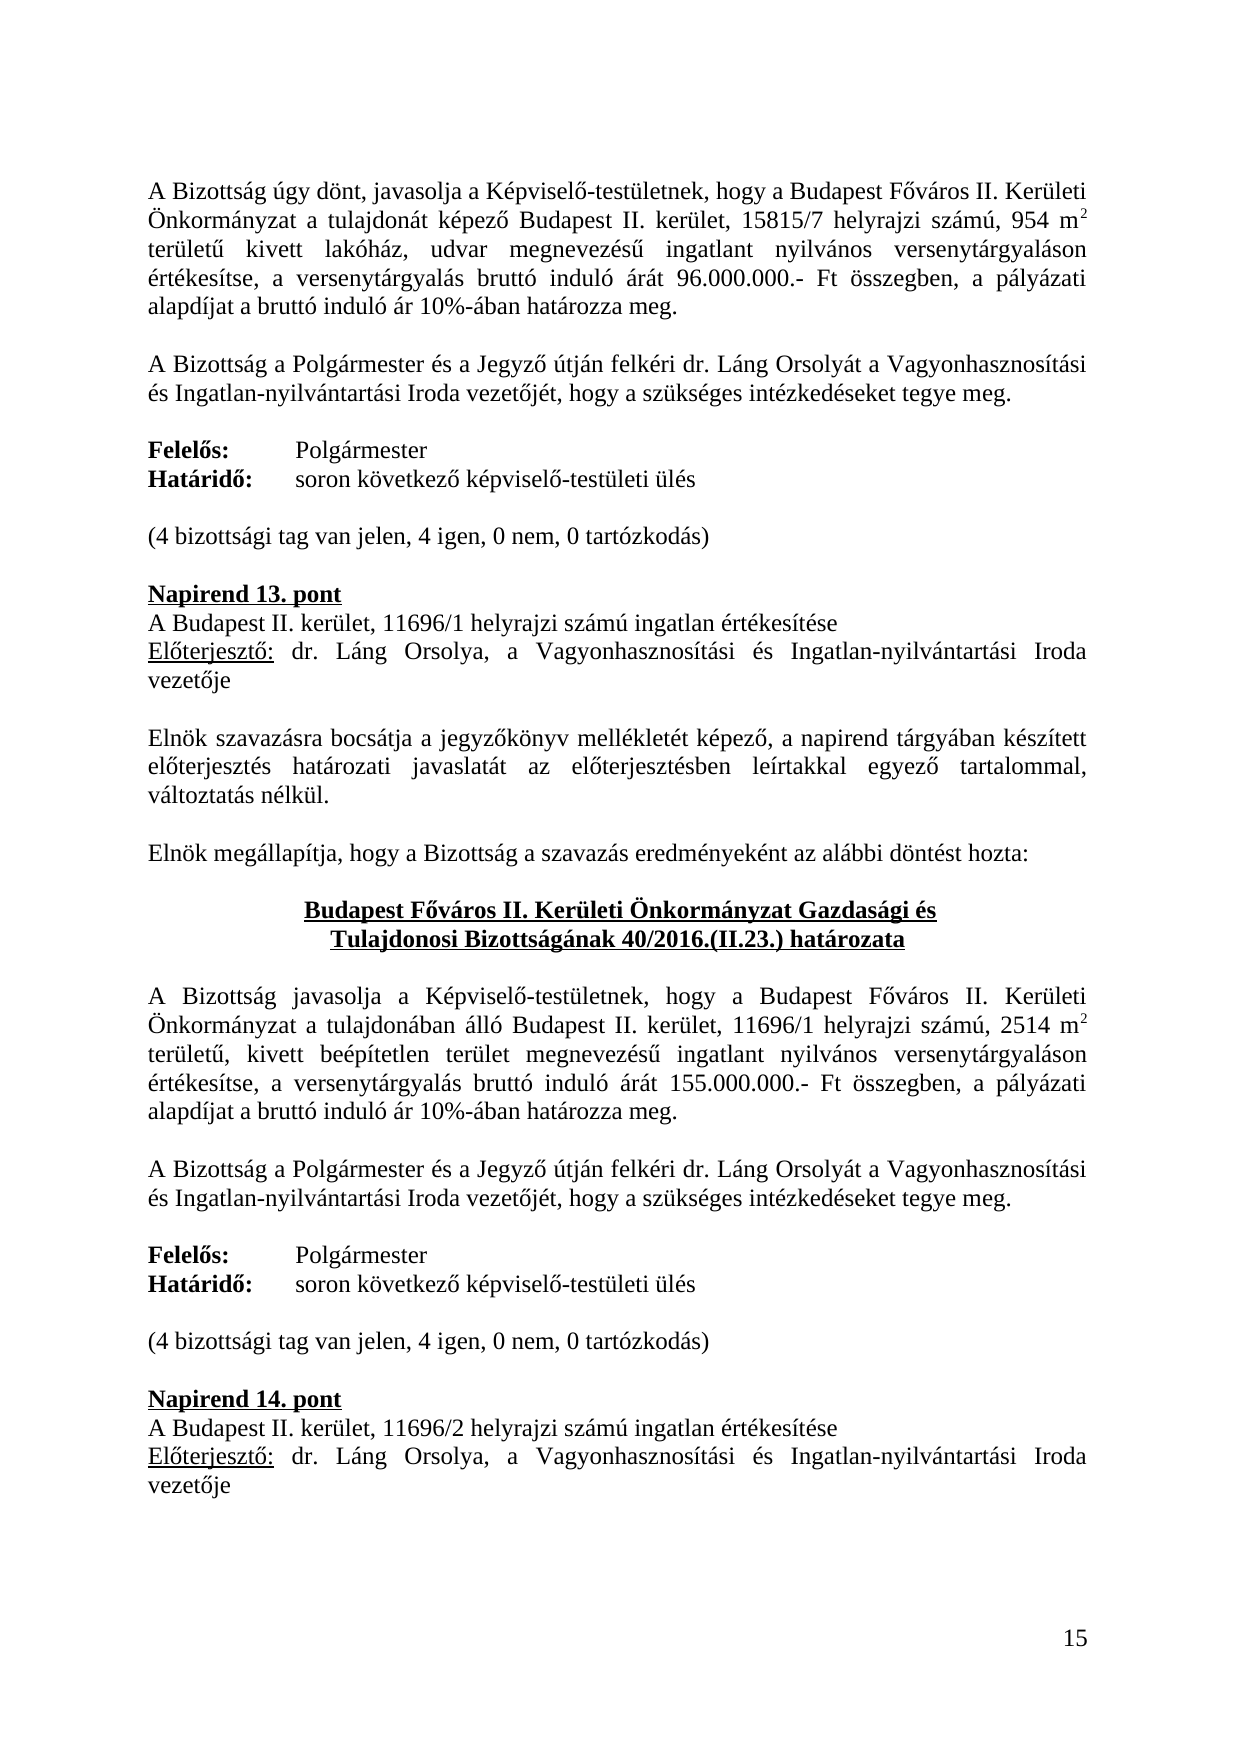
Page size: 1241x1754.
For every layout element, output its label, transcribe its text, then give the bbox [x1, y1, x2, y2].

text Előterjesztő: dr. Láng Orsolya, a Vagyonhasznosítási és Ingatlan-nyilvántartási Iroda vezetője [148, 1441, 1087, 1499]
text Elnök szavazásra bocsátja a jegyzőkönyv mellékletét képező, a napirend tárgyában készített előterjesztés határozati javaslatát az előterjesztésben leírtakkal egyező tartalommal, változtatás nélkül. [148, 723, 1087, 809]
text A Bizottság úgy dönt, javasolja a Képviselő-testületnek, hogy a Budapest Főváros II. Kerületi Önkormányzat a tulajdonát képező Budapest II. kerület, 15815/7 helyrajzi számú, 954 m2 területű kivett lakóház, udvar megnevezésű ingatlant nyilvános versenytárgyaláson értékesítse, a versenytárgyalás bruttó induló árát 96.000.000.- Ft összegben, a pályázati alapdíjat a bruttó induló ár 10%-ában határozza meg. [148, 176, 1087, 320]
text Napirend 13. pont [148, 579, 1087, 608]
text Elnök megállapítja, hogy a Bizottság a szavazás eredményeként az alábbi döntést hozta: [148, 838, 1093, 866]
text A Bizottság a Polgármester és a Jegyző útján felkéri dr. Láng Orsolyát a Vagyonhasznosítási és Ingatlan-nyilvántartási Iroda vezetőjét, hogy a szükséges intézkedéseket tegye meg. [148, 1154, 1087, 1211]
text A Budapest II. kerület, 11696/2 helyrajzi számú ingatlan értékesítése [148, 1413, 1087, 1441]
text Határidő: soron következő képviselő-testületi ülés [148, 1269, 1087, 1298]
text A Budapest II. kerület, 11696/1 helyrajzi számú ingatlan értékesítése [148, 608, 1087, 636]
text (4 bizottsági tag van jelen, 4 igen, 0 nem, 0 tartózkodás) [148, 1326, 1085, 1355]
text Felelős: Polgármester [148, 1240, 1087, 1269]
text A Bizottság javasolja a Képviselő-testületnek, hogy a Budapest Főváros II. Kerületi Önkormányzat a tulajdonában álló Budapest II. kerület, 11696/1 helyrajzi számú, 2514 m2 területű, kivett beépítetlen terület megnevezésű ingatlant nyilvános versenytárgyaláson értékesítse, a versenytárgyalás bruttó induló árát 155.000.000.- Ft összegben, a pályázati alapdíjat a bruttó induló ár 10%-ában határozza meg. [148, 981, 1087, 1125]
text Tulajdonosi Bizottságának 40/2016.(II.23.) határozata [148, 924, 1087, 953]
text Napirend 14. pont [148, 1384, 1087, 1413]
text A Bizottság a Polgármester és a Jegyző útján felkéri dr. Láng Orsolyát a Vagyonhasznosítási és Ingatlan-nyilvántartási Iroda vezetőjét, hogy a szükséges intézkedéseket tegye meg. [148, 349, 1087, 406]
text Határidő: soron következő képviselő-testületi ülés [148, 464, 1087, 493]
text Előterjesztő: dr. Láng Orsolya, a Vagyonhasznosítási és Ingatlan-nyilvántartási Iroda vezetője [148, 636, 1087, 694]
text (4 bizottsági tag van jelen, 4 igen, 0 nem, 0 tartózkodás) [148, 521, 1085, 550]
text Budapest Főváros II. Kerületi Önkormányzat Gazdasági és [148, 895, 1093, 924]
text Felelős: Polgármester [148, 435, 1087, 464]
